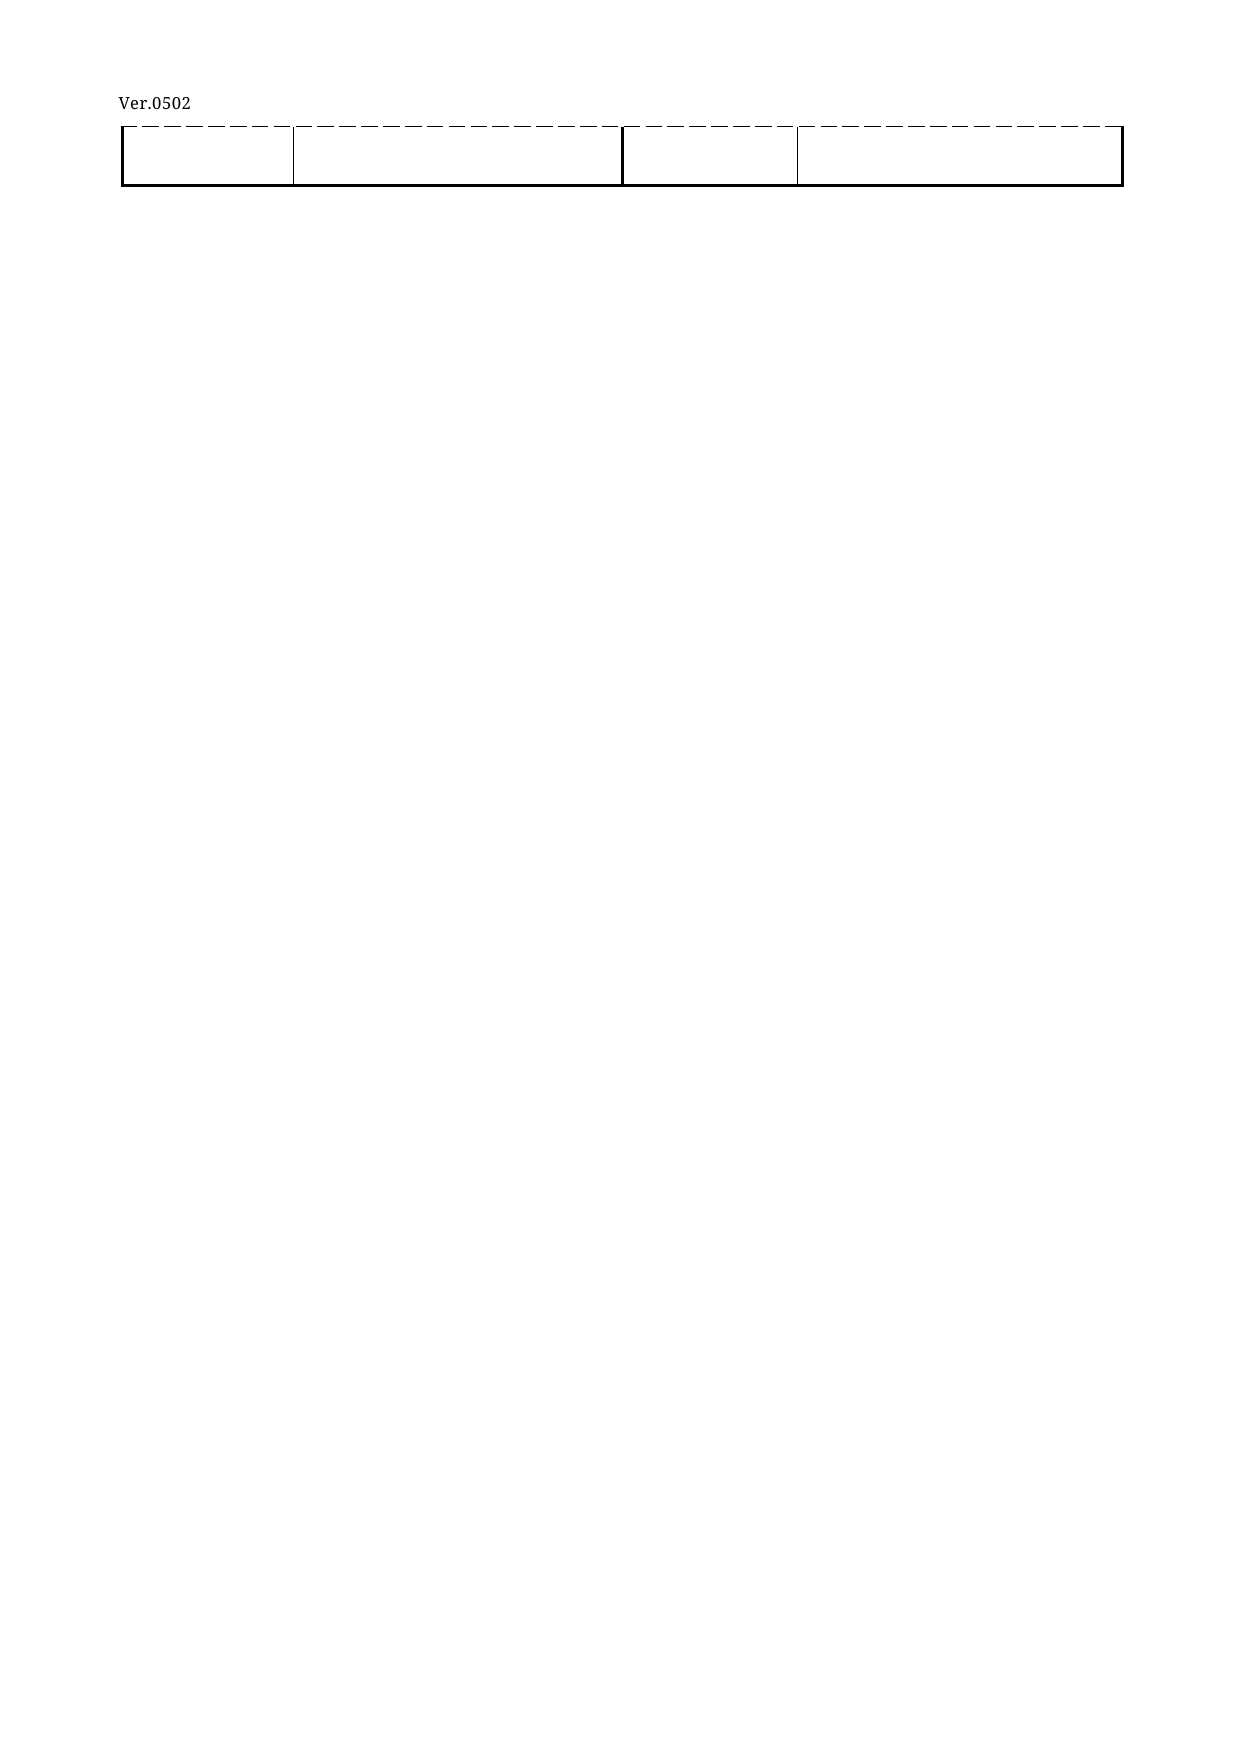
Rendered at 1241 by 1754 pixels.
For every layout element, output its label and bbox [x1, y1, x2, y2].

table_cell [798, 126, 1121, 184]
table_cell [124, 126, 293, 184]
table_cell [294, 126, 622, 184]
table_cell [624, 126, 797, 184]
